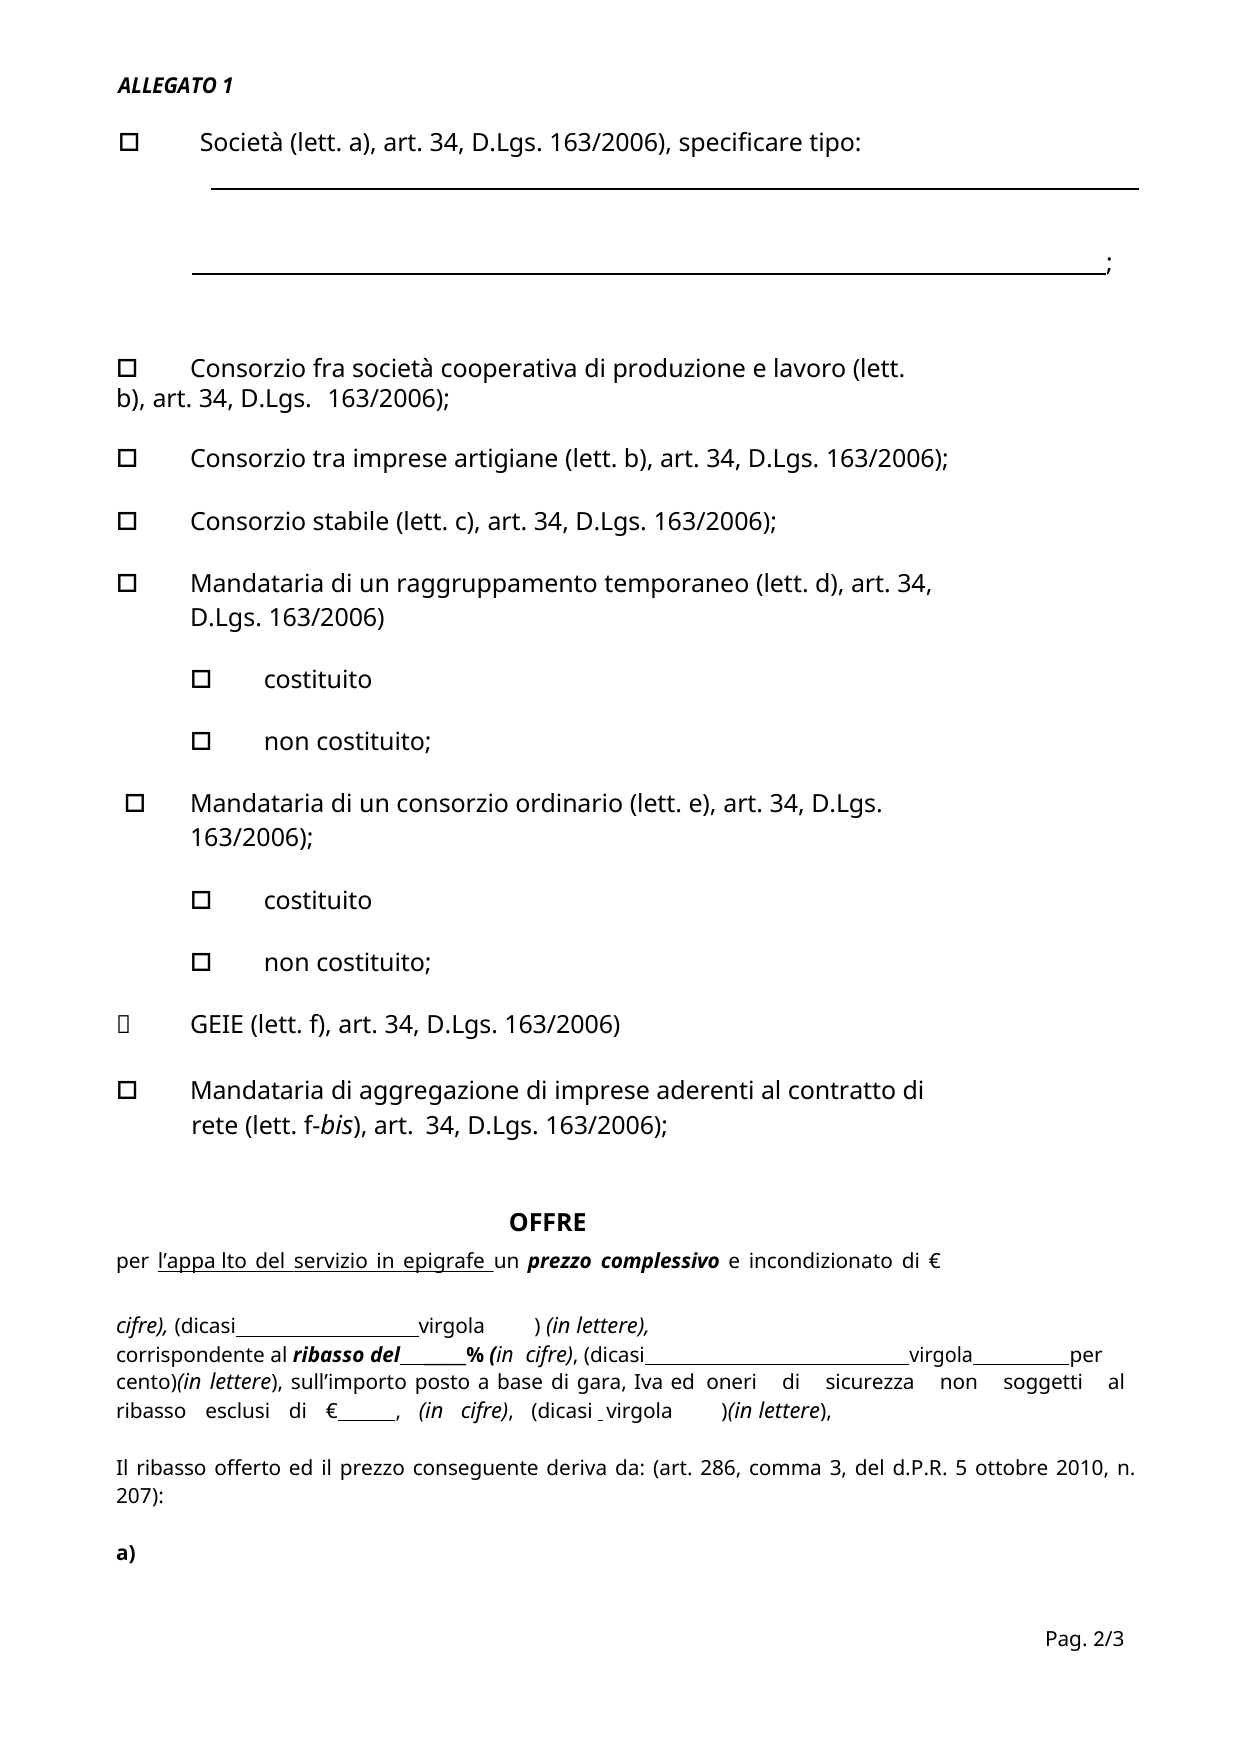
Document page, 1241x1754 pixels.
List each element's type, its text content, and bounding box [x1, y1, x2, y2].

text cifre), (dicasi virgola ) (in lettere), [116, 1311, 1125, 1339]
list Mandataria di un consorzio ordinario (lett. e), art. 34, D.Lgs. 163/2006); [124, 786, 991, 854]
text a) [116, 1538, 1136, 1566]
list non costituito; [190, 944, 991, 978]
text Il ribasso offerto ed il prezzo conseguente deriva da: (art. 286, comma 3, del d.P.R. 5 ottobre 2010, n. 207): [116, 1453, 1136, 1509]
list non costituito; [190, 723, 991, 757]
text  GEIE (lett. f), art. 34, D.Lgs. 163/2006) [116, 1006, 991, 1040]
subtitle OFFRE [104, 1204, 991, 1239]
text ; [192, 244, 1136, 279]
list Consorzio tra imprese artigiane (lett. b), art. 34, D.Lgs. 163/2006); [116, 441, 991, 475]
list costituito [190, 661, 991, 695]
list Consorzio stabile (lett. c), art. 34, D.Lgs. 163/2006); [116, 503, 991, 537]
list Mandataria di aggregazione di imprese aderenti al contratto di rete (lett. f-bis), art. 34, D.Lgs. 163/2006); [116, 1073, 967, 1142]
list costituito [190, 882, 991, 916]
text per l’appa lto del servizio in epigrafe un prezzo complessivo e incondizionato di € , [116, 1246, 991, 1275]
text corrispondente al ribasso del _____% (in cifre), (dicasi virgola per cento)(in lettere), sull’importo posto a base di gara, Iva ed oneri di sicurezza non soggetti al ribasso esclusi di € , (in cifre), (dicasi virgola )(in lettere), [116, 1339, 1125, 1424]
list Consorzio fra società cooperativa di produzione e lavoro (lett. b), art. 34, D.Lgs. 163/2006); [116, 353, 932, 413]
list Società (lett. a), art. 34, D.Lgs. 163/2006), specificare tipo: [118, 125, 1136, 159]
list Mandataria di un raggruppamento temporaneo (lett. d), art. 34, D.Lgs. 163/2006) [116, 565, 991, 633]
